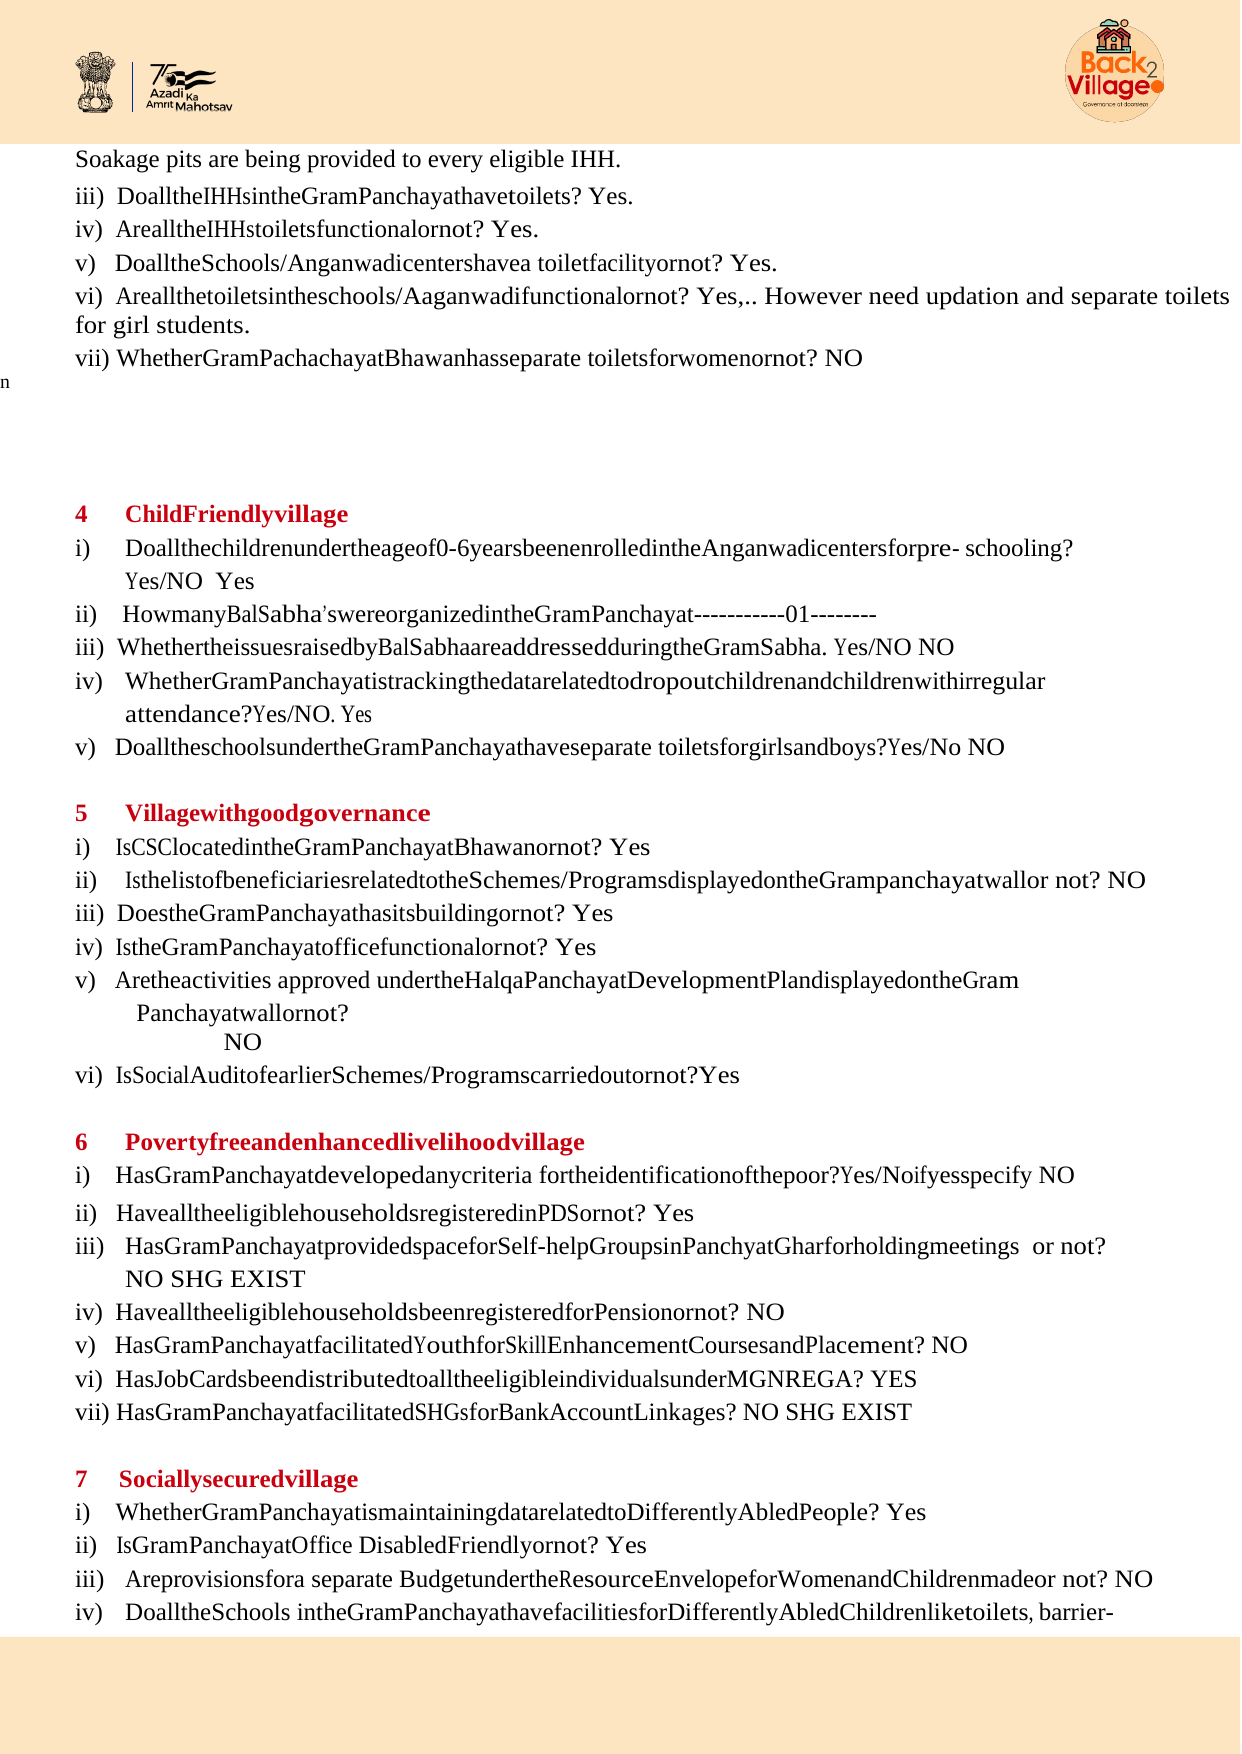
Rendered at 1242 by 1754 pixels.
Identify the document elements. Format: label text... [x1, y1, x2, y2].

picture [73, 49, 118, 115]
text iv) IstheGramPanchayatofficefunctionalornot? Yes [75, 932, 1242, 960]
text v) DoalltheschoolsundertheGramPanchayathaveseparate toiletsforgirlsandboys?Yes/No NO [75, 732, 1242, 761]
text iv) WhetherGramPanchayatistrackingthedatarelatedtodropoutchildrenandchildrenwithirregular attendance?Yes/NO. Yes [75, 666, 1168, 727]
text i) Doallthechildrenundertheageof0-6yearsbeenenrolledintheAnganwadicentersforpre- schooling?Yes/NO Yes [75, 533, 1100, 595]
text n [0, 373, 1242, 393]
picture [143, 59, 235, 114]
text vi) HasJobCardsbeendistributedtoalltheeligibleindividualsunderMGNREGA? YES [75, 1364, 1242, 1393]
text iii) DoalltheIHHsintheGramPanchayathavetoilets? Yes. [75, 181, 1069, 210]
text iv) HavealltheeligiblehouseholdsbeenregisteredforPensionornot? NO [75, 1297, 1242, 1326]
text ii) HowmanyBalSabha’swereorganizedintheGramPanchayat-----------01-------- [75, 599, 1242, 628]
text iv) ArealltheIHHstoiletsfunctionalornot? Yes. [75, 214, 1242, 243]
text ii) IsthelistofbeneficiariesrelatedtotheSchemes/ProgramsdisplayedontheGrampanchayatwallor not? NO [75, 865, 1167, 894]
text v) DoalltheSchools/Anganwadicentershavea toiletfacilityornot? Yes. [75, 248, 1242, 277]
text i) IsCSClocatedintheGramPanchayatBhawanornot? Yes [75, 832, 1242, 861]
text ii) IsGramPanchayatOffice DisabledFriendlyornot? Yes [75, 1531, 1242, 1559]
text iii) WhethertheissuesraisedbyBalSabhaareaddressedduringtheGramSabha. Yes/NO NO [75, 632, 1242, 661]
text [75, 144, 1069, 172]
text i) HasGramPanchayatdevelopedanycriteria fortheidentificationofthepoor?Yes/Noifyesspecify NO [75, 1160, 1143, 1189]
text iii) HasGramPanchayatprovidedspaceforSelf-helpGroupsinPanchyatGharforholdingmeetings or not? NO SHG EXIST [75, 1231, 1148, 1293]
text Panchayatwallornot? NO [121, 998, 364, 1056]
text i) WhetherGramPanchayatismaintainingdatarelatedtoDifferentlyAbledPeople? Yes [75, 1497, 1242, 1526]
text vii) HasGramPanchayatfacilitatedSHGsforBankAccountLinkages? NO SHG EXIST [75, 1397, 1242, 1426]
text 4 ChildFriendlyvillage [75, 499, 1242, 528]
text 6 Povertyfreeandenhancedlivelihoodvillage [75, 1127, 1242, 1156]
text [75, 1597, 1128, 1626]
text iii) DoestheGramPanchayathasitsbuildingornot? Yes [75, 898, 1242, 927]
picture [1063, 17, 1166, 124]
text 7 Sociallysecuredvillage [75, 1464, 1242, 1493]
text vi) Areallthetoiletsintheschools/Aaganwadifunctionalornot? Yes,.. However need updation and separate toilets for girl students. [75, 281, 1242, 339]
text iii) Areprovisionsfora separate BudgetundertheResourceEnvelopeforWomenandChildrenmadeor not? NO [75, 1564, 1167, 1593]
text 5 Villagewithgoodgovernance [75, 798, 1242, 827]
text vii) WhetherGramPachachayatBhawanhasseparate toiletsforwomenornot? NO [75, 343, 1242, 372]
text vi) IsSocialAuditofearlierSchemes/Programscarriedoutornot?Yes [75, 1060, 1242, 1089]
text v) HasGramPanchayatfacilitatedYouthforSkillEnhancementCoursesandPlacement? NO [75, 1331, 1242, 1359]
text v) Aretheactivities approved undertheHalqaPanchayatDevelopmentPlandisplayedontheGram [75, 965, 1242, 994]
text ii) HavealltheeligiblehouseholdsregisteredinPDSornot? Yes [75, 1198, 1143, 1227]
